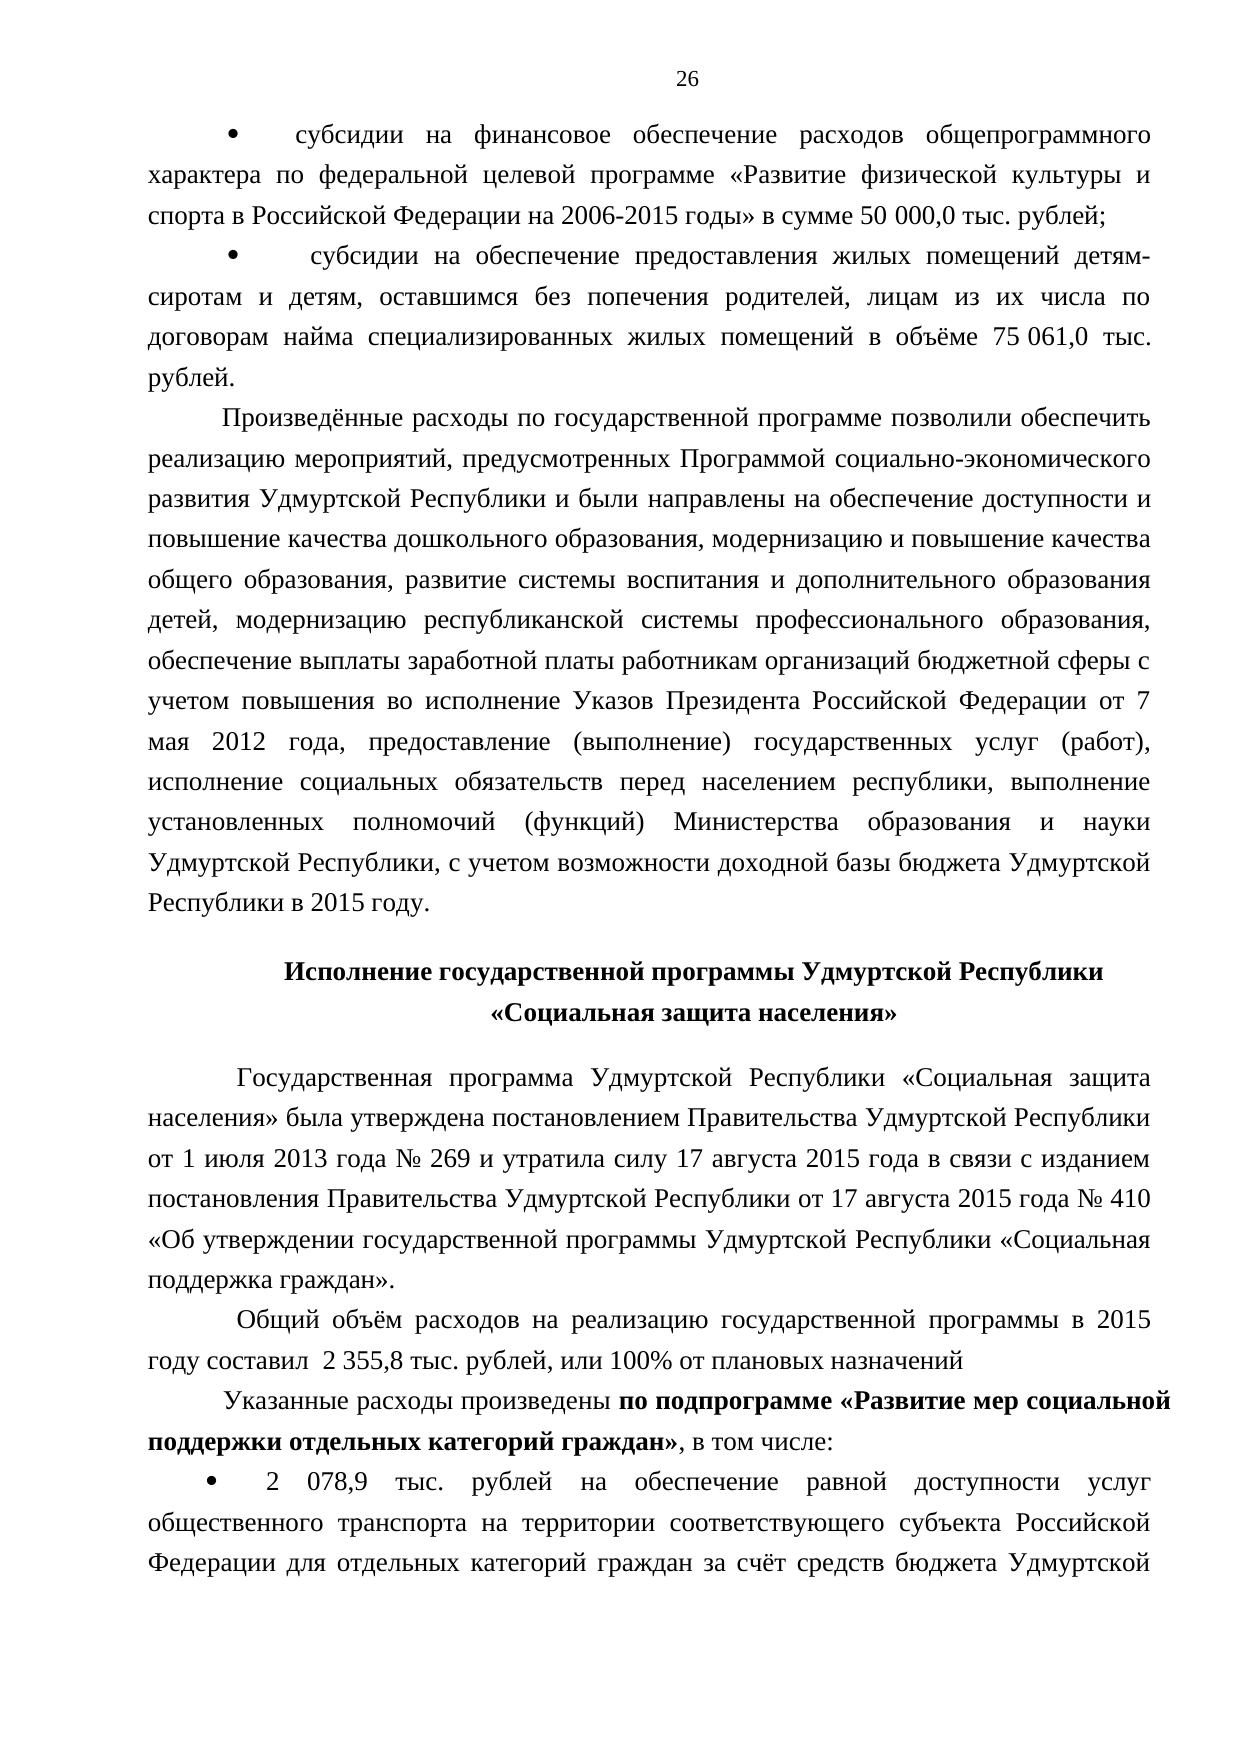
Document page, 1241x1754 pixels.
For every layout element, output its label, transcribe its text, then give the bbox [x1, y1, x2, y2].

list субсидии на обеспечение предоставления жилых помещений детям-сиротам и детям, оставшимся без попечения родителей, лицам из их числа по договорам найма специализированных жилых помещений в объёме 75 061,0 тыс. рублей. [148, 239, 1152, 392]
list субсидии на финансовое обеспечение расходов общепрограммного характера по федеральной целевой программе «Развитие физической культуры и спорта в Российской Федерации на 2006-2015 годы» в сумме 50 000,0 тыс. рублей; [148, 118, 1152, 230]
text Произведённые расходы по государственной программе позволили обеспечить реализацию мероприятий, предусмотренных Программой социально-экономического развития Удмуртской Республики и были направлены на обеспечение доступности и повышение качества дошкольного образования, модернизацию и повышение качества общего образования, развитие системы воспитания и дополнительного образования детей, модернизацию республиканской системы профессионального образования, обеспечение выплаты заработной платы работникам организаций бюджетной сферы с учетом повышения во исполнение Указов Президента Российской Федерации от 7 мая 2012 года, предоставление (выполнение) государственных услуг (работ), исполнение социальных обязательств перед населением республики, выполнение установленных полномочий (функций) Министерства образования и науки Удмуртской Республики, с учетом возможности доходной базы бюджета Удмуртской Республики в 2015 году. [148, 401, 1152, 917]
text Исполнение государственной программы Удмуртской Республики «Социальная защита населения» [236, 955, 1152, 1027]
text Государственная программа Удмуртской Республики «Социальная защита населения» была утверждена постановлением Правительства Удмуртской Республики от 1 июля 2013 года № 269 и утратила силу 17 августа 2015 года в связи с изданием постановления Правительства Удмуртской Республики от 17 августа 2015 года № 410 «Об утверждении государственной программы Удмуртской Республики «Социальная поддержка граждан». [148, 1061, 1152, 1294]
text Указанные расходы произведены по подпрограмме «Развитие мер социальной поддержки отдельных категорий граждан», в том числе: [148, 1384, 1171, 1456]
text Общий объём расходов на реализацию государственной программы в 2015 году составил 2 355,8 тыс. рублей, или 100% от плановых назначений [148, 1304, 1152, 1375]
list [148, 1465, 1152, 1577]
